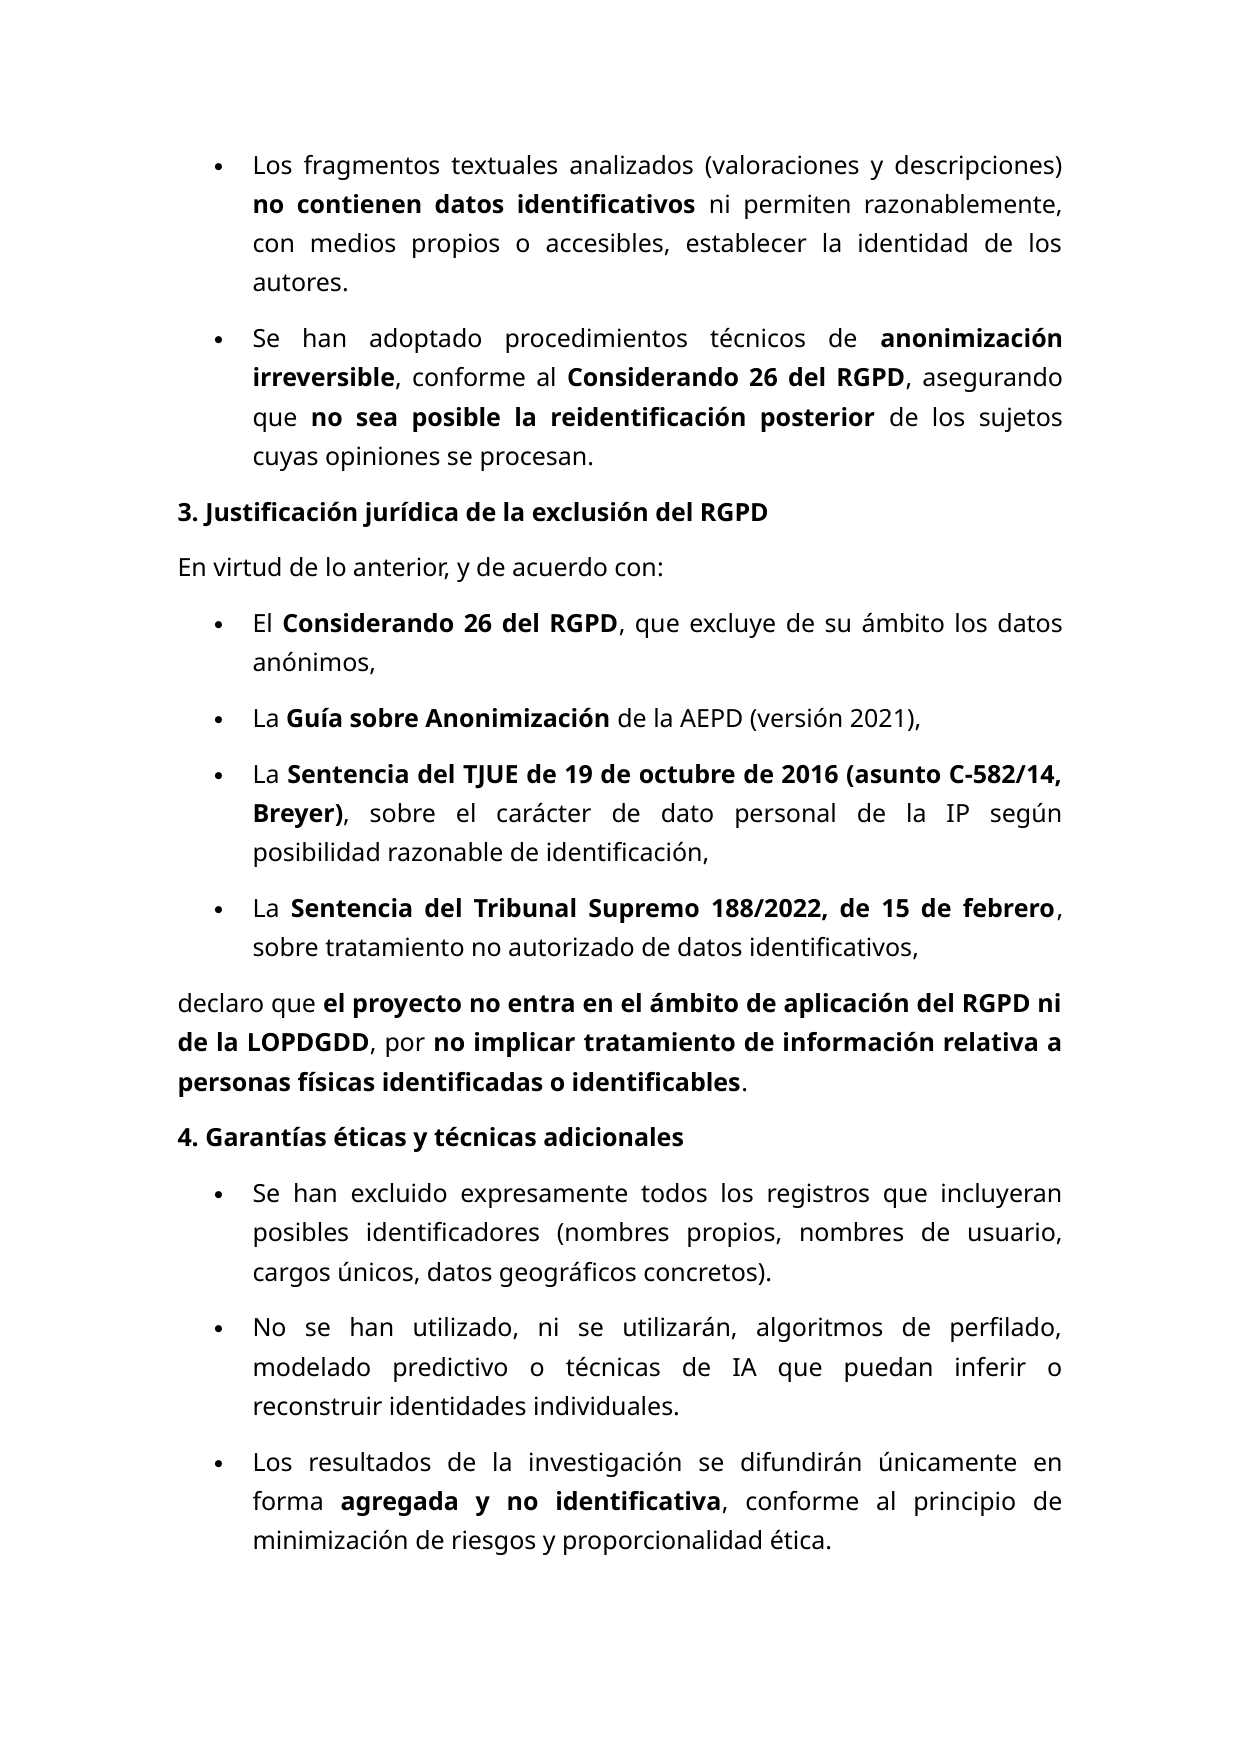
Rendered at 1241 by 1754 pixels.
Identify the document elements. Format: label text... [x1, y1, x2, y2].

text En virtud de lo anterior, y de acuerdo con: [177, 550, 1063, 584]
text declaro que el proyecto no entra en el ámbito de aplicación del RGPD ni de la LOPDGDD, por no implicar tratamiento de información relativa a personas físicas identificadas o identificables. [177, 986, 1063, 1098]
list Los resultados de la investigación se difundirán únicamente en forma agregada y no identificativa, conforme al principio de minimización de riesgos y proporcionalidad ética. [215, 1444, 1063, 1557]
list No se han utilizado, ni se utilizarán, algoritmos de perfilado, modelado predictivo o técnicas de IA que puedan inferir o reconstruir identidades individuales. [215, 1310, 1063, 1422]
text 4. Garantías éticas y técnicas adicionales [177, 1120, 1063, 1154]
list Se han adoptado procedimientos técnicos de anonimización irreversible, conforme al Considerando 26 del RGPD, asegurando que no sea posible la reidentificación posterior de los sujetos cuyas opiniones se procesan. [215, 321, 1063, 472]
list La Sentencia del Tribunal Supremo 188/2022, de 15 de febrero, sobre tratamiento no autorizado de datos identificativos, [215, 891, 1063, 964]
list La Guía sobre Anonimización de la AEPD (versión 2021), [215, 701, 1063, 735]
text 3. Justificación jurídica de la exclusión del RGPD [177, 494, 1063, 528]
list La Sentencia del TJUE de 19 de octubre de 2016 (asunto C-582/14, Breyer), sobre el carácter de dato personal de la IP según posibilidad razonable de identificación, [215, 757, 1063, 869]
list El Considerando 26 del RGPD, que excluye de su ámbito los datos anónimos, [215, 606, 1063, 679]
list Los fragmentos textuales analizados (valoraciones y descripciones) no contienen datos identificativos ni permiten razonablemente, con medios propios o accesibles, establecer la identidad de los autores. [215, 148, 1063, 299]
list Se han excluido expresamente todos los registros que incluyeran posibles identificadores (nombres propios, nombres de usuario, cargos únicos, datos geográficos concretos). [215, 1176, 1063, 1288]
